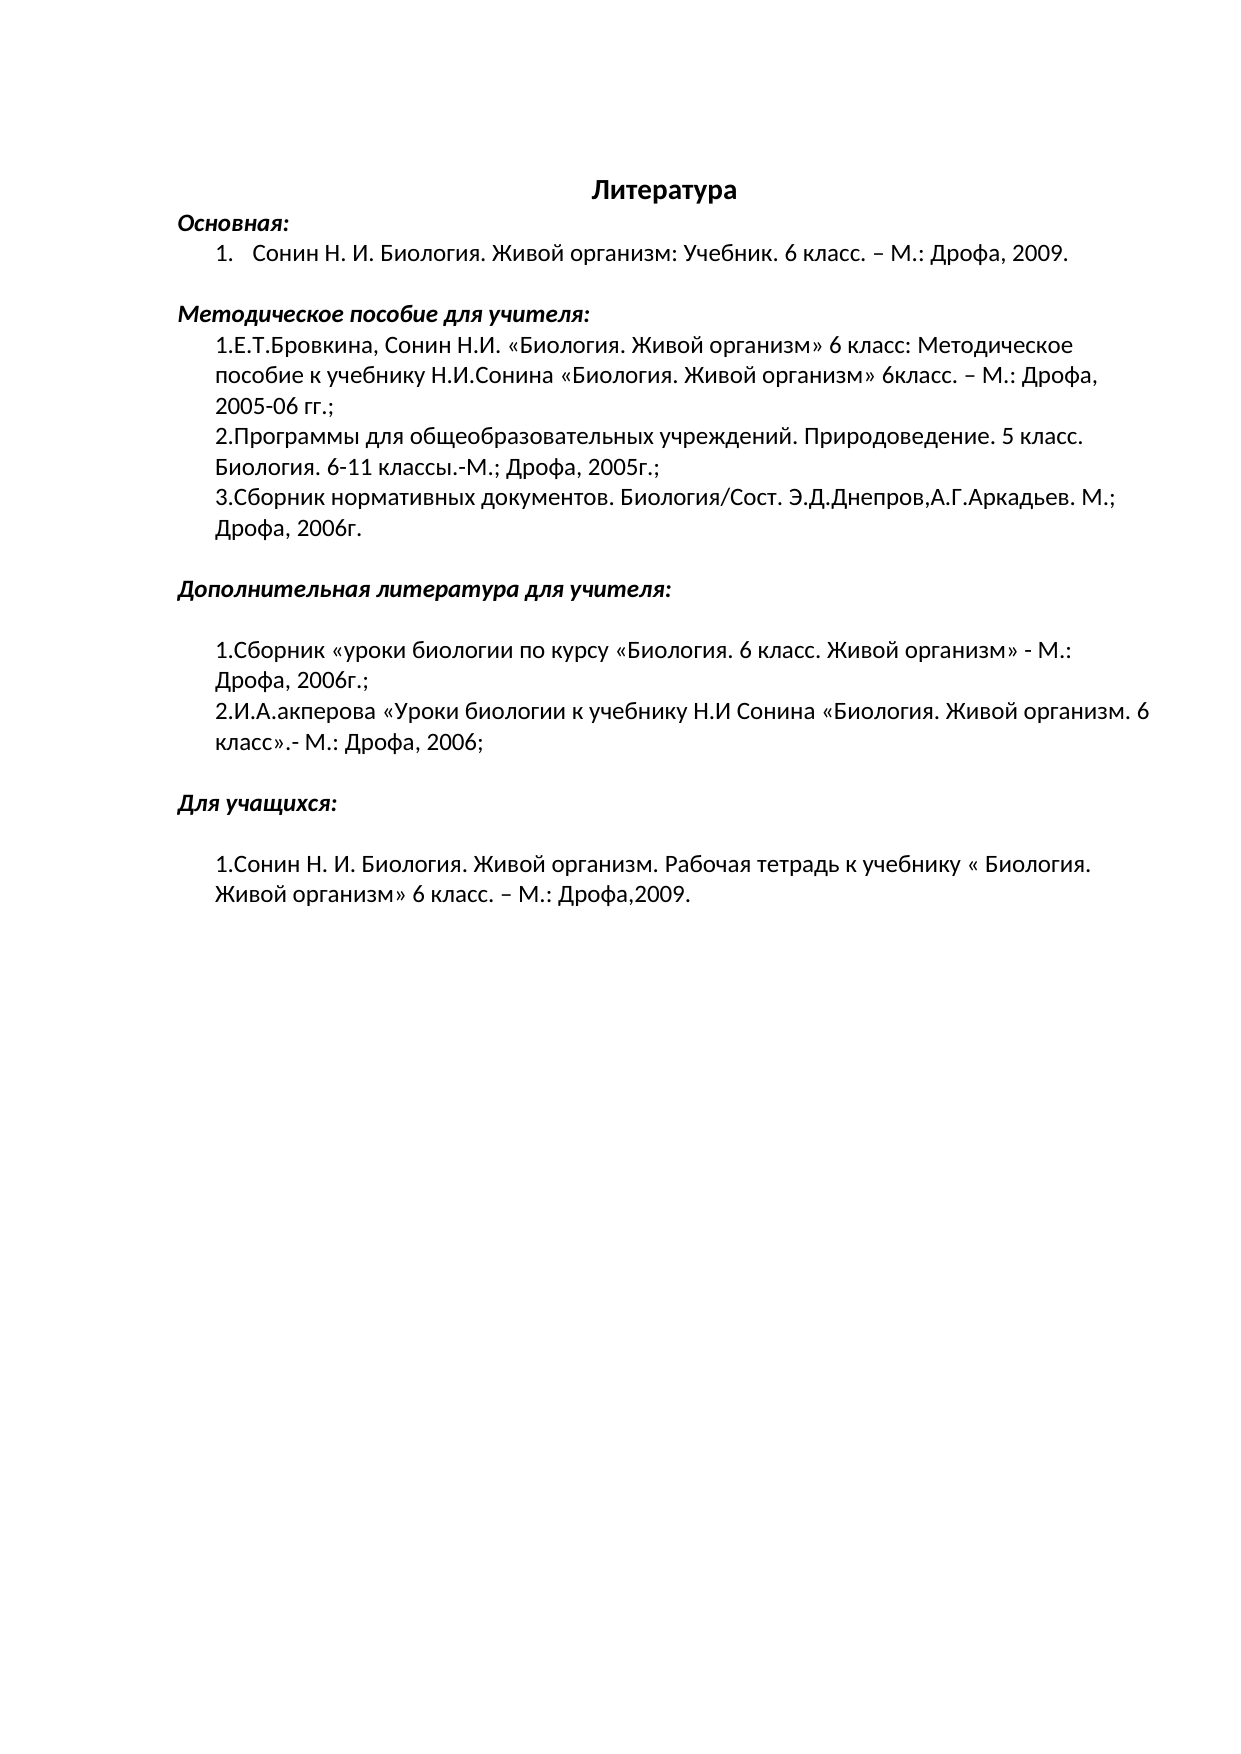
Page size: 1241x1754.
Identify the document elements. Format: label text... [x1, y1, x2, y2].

text 1.Сборник «уроки биологии по курсу «Биология. 6 класс. Живой организм» - М.: Дрофа, 2006г.; [215, 634, 1152, 695]
text 2.И.А.акперова «Уроки биологии к учебнику Н.И Сонина «Биология. Живой организм. 6 класс».- М.: Дрофа, 2006; [215, 695, 1152, 756]
text 1.Сонин Н. И. Биология. Живой организм. Рабочая тетрадь к учебнику « Биология. Живой организм» 6 класс. – М.: Дрофа,2009. [215, 848, 1152, 909]
text Методическое пособие для учителя: [177, 298, 1152, 329]
text Литература [177, 171, 1152, 207]
text Дополнительная литература для учителя: [177, 573, 1152, 603]
text 2.Программы для общеобразовательных учреждений. Природоведение. 5 класс. Биология. 6-11 классы.-М.; Дрофа, 2005г.; [215, 420, 1152, 481]
list Сонин Н. И. Биология. Живой организм: Учебник. 6 класс. – М.: Дрофа, 2009. [215, 237, 1152, 268]
text 1.Е.Т.Бровкина, Сонин Н.И. «Биология. Живой организм» 6 класс: Методическое пособие к учебнику Н.И.Сонина «Биология. Живой организм» 6класс. – М.: Дрофа, 2005-06 гг.; [215, 329, 1152, 420]
text Основная: [177, 207, 1152, 237]
text Для учащихся: [177, 787, 1152, 817]
text 3.Сборник нормативных документов. Биология/Сост. Э.Д.Днепров,А.Г.Аркадьев. М.; Дрофа, 2006г. [215, 481, 1152, 542]
